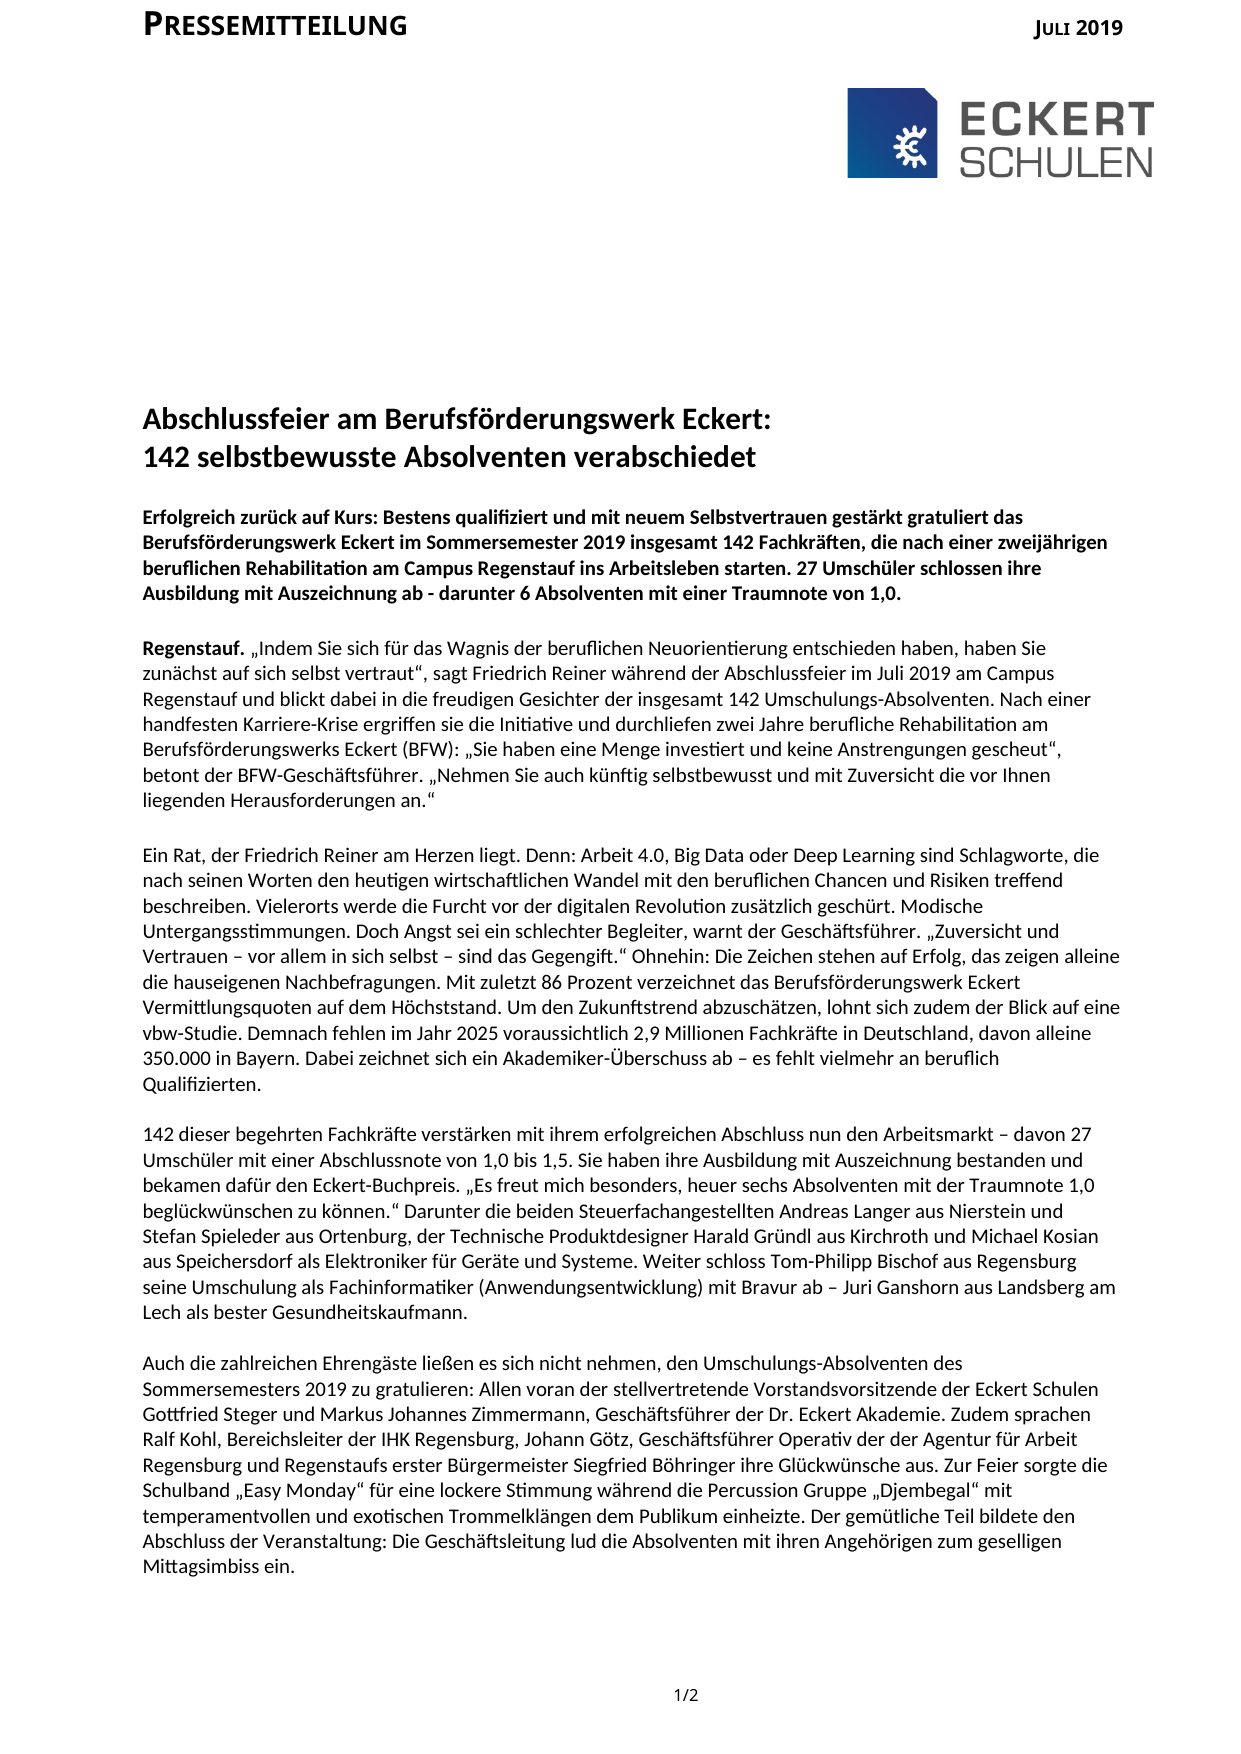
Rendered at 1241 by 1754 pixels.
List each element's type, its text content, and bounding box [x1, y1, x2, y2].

subtitle Erfolgreich zurück auf Kurs: Bestens qualifiziert und mit neuem Selbstvertrauen gestärkt gratuliert das Berufsförderungswerk Eckert im Sommersemester 2019 insgesamt 142 Fachkräften, die nach einer zweijährigen beruflichen Rehabilitation am Campus Regenstauf ins Arbeitsleben starten. 27 Umschüler schlossen ihre Ausbildung mit Auszeichnung ab - darunter 6 Absolventen mit einer Traumnote von 1,0. [142, 504, 1122, 606]
subtitle Auch die zahlreichen Ehrengäste ließen es sich nicht nehmen, den Umschulungs-Absolventen des Sommersemesters 2019 zu gratulieren: Allen voran der stellvertretende Vorstandsvorsitzende der Eckert Schulen Gottfried Steger und Markus Johannes Zimmermann, Geschäftsführer der Dr. Eckert Akademie. Zudem sprachen Ralf Kohl, Bereichsleiter der IHK Regensburg, Johann Götz, Geschäftsführer Operativ der der Agentur für Arbeit Regensburg und Regenstaufs erster Bürgermeister Siegfried Böhringer ihre Glückwünsche aus. Zur Feier sorgte die Schulband „Easy Monday“ für eine lockere Stimmung während die Percussion Gruppe „Djembegal“ mit temperamentvollen und exotischen Trommelklängen dem Publikum einheizte. Der gemütliche Teil bildete den Abschluss der Veranstaltung: Die Geschäftsleitung lud die Absolventen mit ihren Angehörigen zum geselligen Mittagsimbiss ein. [142, 1350, 1122, 1579]
subtitle 142 dieser begehrten Fachkräfte verstärken mit ihrem erfolgreichen Abschluss nun den Arbeitsmarkt – davon 27 Umschüler mit einer Abschlussnote von 1,0 bis 1,5. Sie haben ihre Ausbildung mit Auszeichnung bestanden und bekamen dafür den Eckert-Buchpreis. „Es freut mich besonders, heuer sechs Absolventen mit der Traumnote 1,0 beglückwünschen zu können.“ Darunter die beiden Steuerfachangestellten Andreas Langer aus Nierstein und Stefan Spieleder aus Ortenburg, der Technische Produktdesigner Harald Gründl aus Kirchroth und Michael Kosian aus Speichersdorf als Elektroniker für Geräte und Systeme. Weiter schloss Tom-Philipp Bischof aus Regensburg seine Umschulung als Fachinformatiker (Anwendungsentwicklung) mit Bravur ab – Juri Ganshorn aus Landsberg am Lech als bester Gesundheitskaufmann. [142, 1122, 1122, 1325]
subtitle Regenstauf. „Indem Sie sich für das Wagnis der beruflichen Neuorientierung entschieden haben, haben Sie zunächst auf sich selbst vertraut“, sagt Friedrich Reiner während der Abschlussfeier im Juli 2019 am Campus Regenstauf und blickt dabei in die freudigen Gesichter der insgesamt 142 Umschulungs-Absolventen. Nach einer handfesten Karriere-Krise ergriffen sie die Initiative und durchliefen zwei Jahre berufliche Rehabilitation am Berufsförderungswerks Eckert (BFW): „Sie haben eine Menge investiert und keine Anstrengungen gescheut“, betont der BFW-Geschäftsführer. „Nehmen Sie auch künftig selbstbewusst und mit Zuversicht die vor Ihnen liegenden Herausforderungen an.“ [142, 635, 1122, 813]
subtitle Abschlussfeier am Berufsförderungswerk Eckert: 142 selbstbewusste Absolventen verabschiedet [142, 399, 1122, 475]
picture [847, 88, 1154, 178]
subtitle Ein Rat, der Friedrich Reiner am Herzen liegt. Denn: Arbeit 4.0, Big Data oder Deep Learning sind Schlagworte, die nach seinen Worten den heutigen wirtschaftlichen Wandel mit den beruflichen Chancen und Risiken treffend beschreiben. Vielerorts werde die Furcht vor der digitalen Revolution zusätzlich geschürt. Modische Untergangsstimmungen. Doch Angst sei ein schlechter Begleiter, warnt der Geschäftsführer. „Zuversicht und Vertrauen – vor allem in sich selbst – sind das Gegengift.“ Ohnehin: Die Zeichen stehen auf Erfolg, das zeigen alleine die hauseigenen Nachbefragungen. Mit zuletzt 86 Prozent verzeichnet das Berufsförderungswerk Eckert Vermittlungsquoten auf dem Höchststand. Um den Zukunftstrend abzuschätzen, lohnt sich zudem der Blick auf eine vbw-Studie. Demnach fehlen im Jahr 2025 voraussichtlich 2,9 Millionen Fachkräfte in Deutschland, davon alleine 350.000 in Bayern. Dabei zeichnet sich ein Akademiker-Überschuss ab – es fehlt vielmehr an beruflich Qualifizierten. [142, 842, 1122, 1096]
